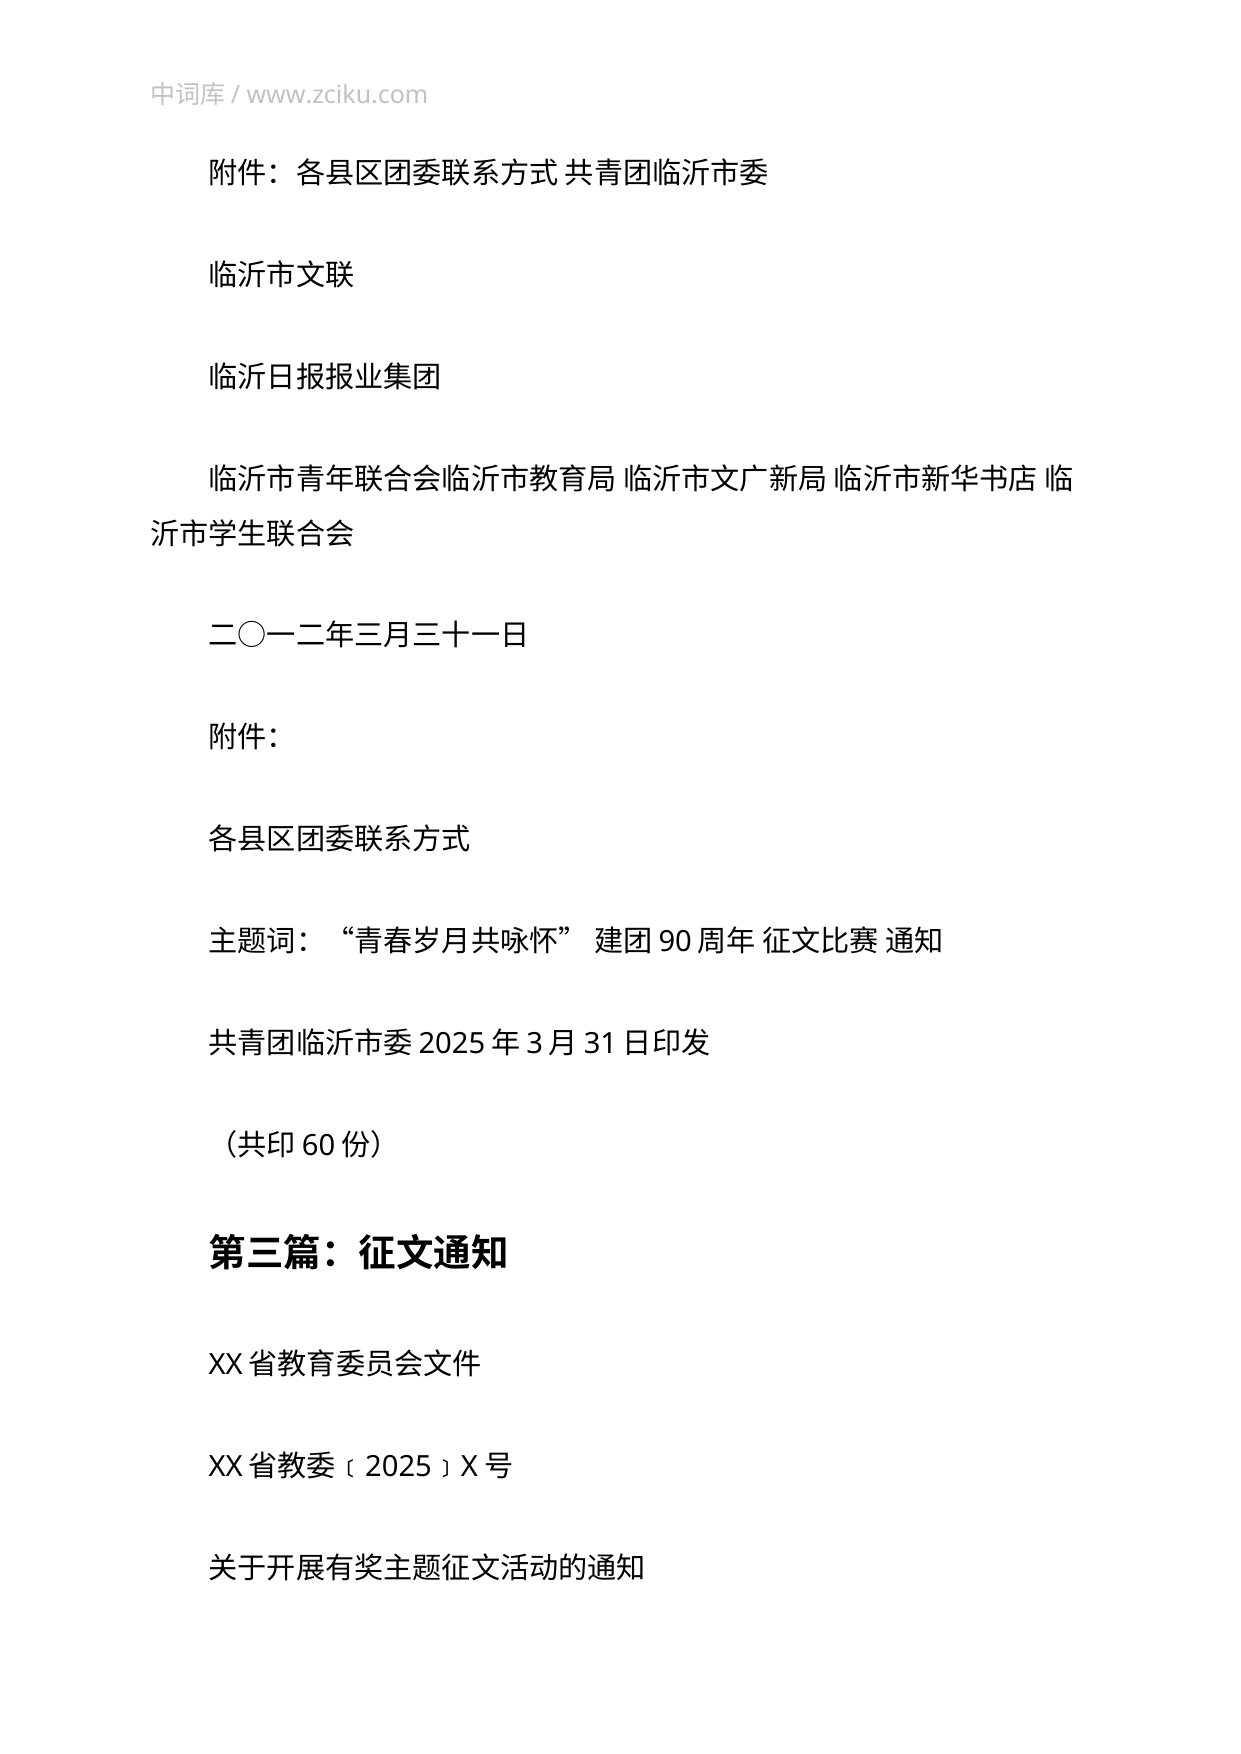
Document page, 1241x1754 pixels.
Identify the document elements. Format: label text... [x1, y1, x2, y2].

text XX省教育委员会文件 [150, 1341, 1090, 1383]
text （共印60份） [150, 1121, 1090, 1164]
text 附件： [150, 714, 1090, 756]
text 临沂日报报业集团 [150, 353, 1090, 396]
text 二○一二年三月三十一日 [150, 612, 1090, 654]
text 附件：各县区团委联系方式 共青团临沂市委 [150, 150, 1090, 192]
text 第三篇：征文通知 [150, 1223, 1090, 1277]
text 主题词：“青春岁月共咏怀” 建团90周年 征文比赛 通知 [150, 917, 1090, 960]
text 临沂市青年联合会临沂市教育局 临沂市文广新局 临沂市新华书店 临沂市学生联合会 [150, 455, 1090, 552]
text 关于开展有奖主题征文活动的通知 [150, 1544, 1090, 1587]
text 各县区团委联系方式 [150, 816, 1090, 858]
text 共青团临沂市委2025年3月31日印发 [150, 1019, 1090, 1062]
text 临沂市文联 [150, 252, 1090, 294]
text XX省教委﹝2025﹞X号 [150, 1443, 1090, 1485]
